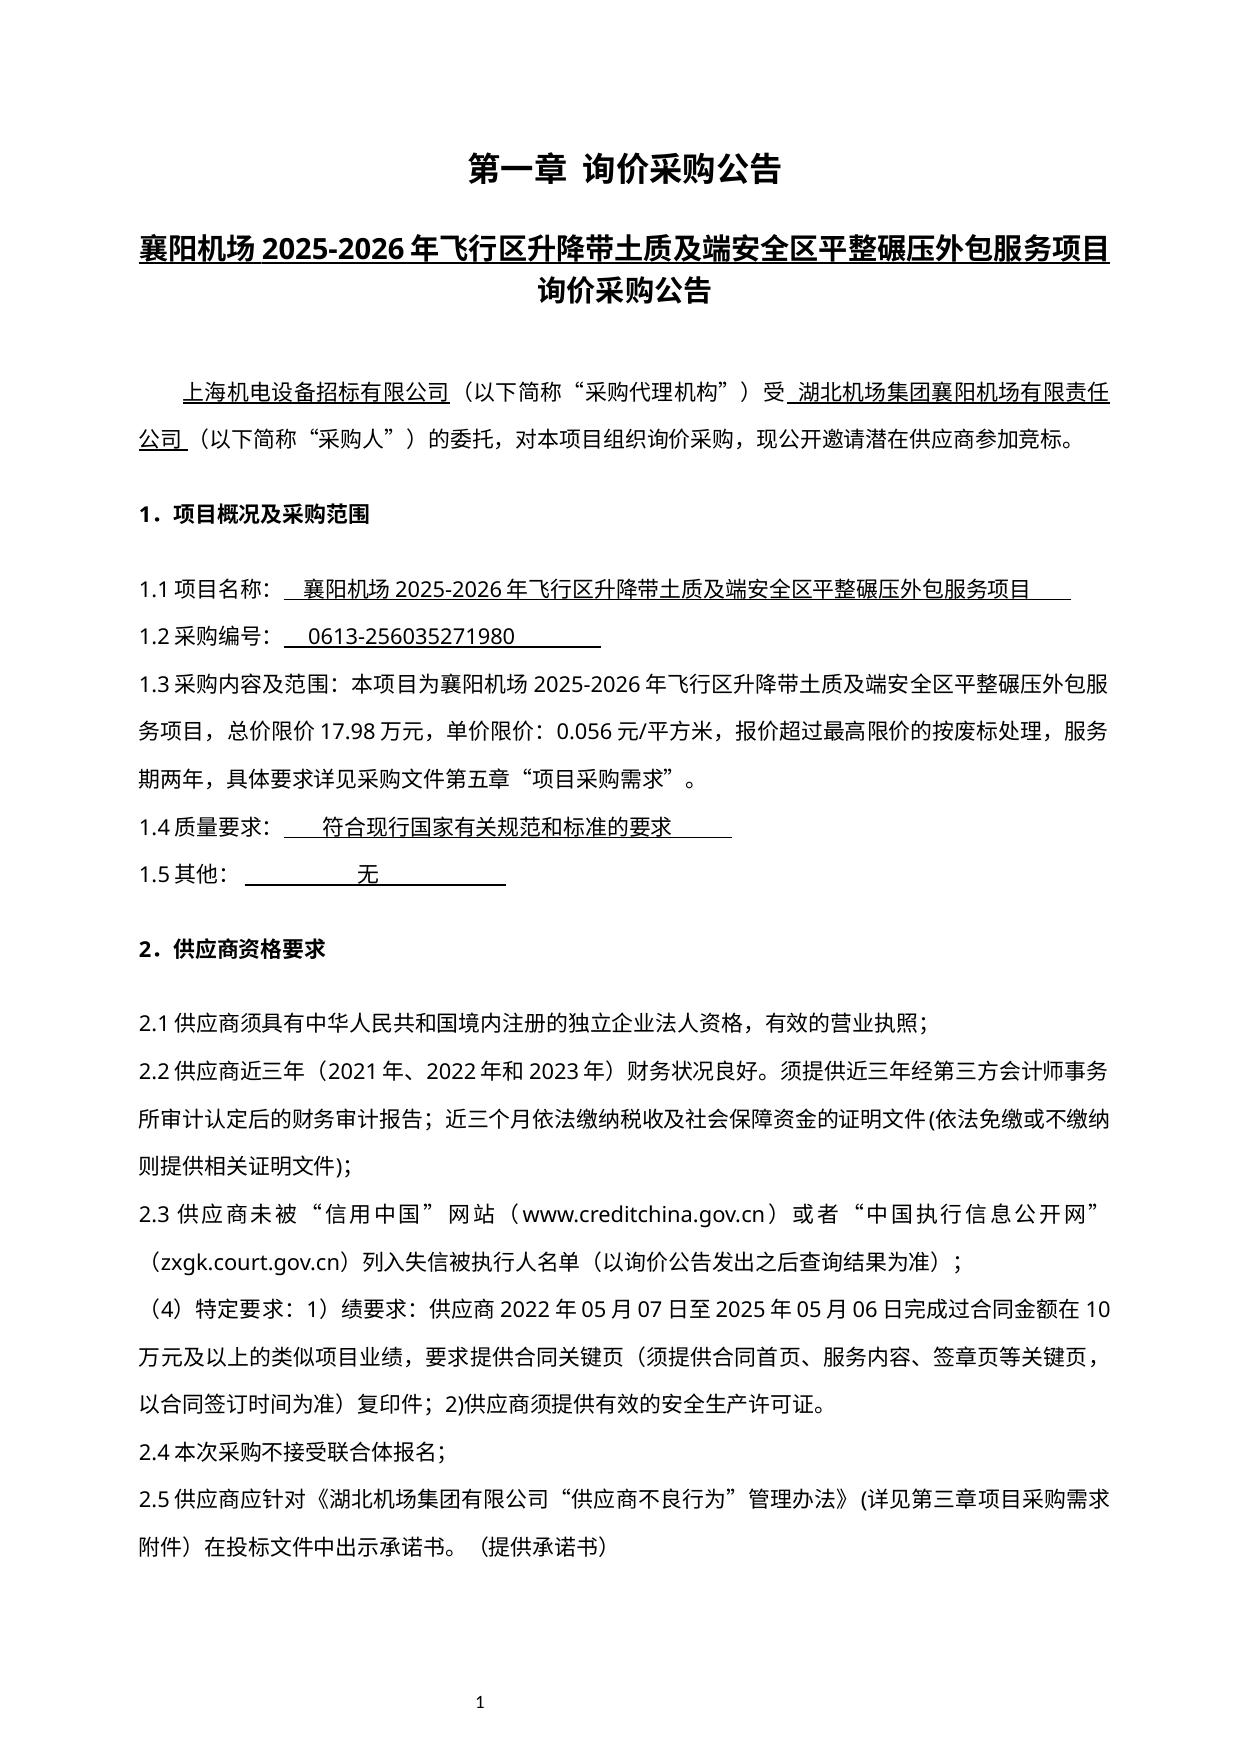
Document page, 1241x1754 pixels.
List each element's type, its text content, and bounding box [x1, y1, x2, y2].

list 1.4质量要求： 符合现行国家有关规范和标准的要求 [139, 809, 1111, 841]
text 2.2供应商近三年（2021年、2022年和2023年）财务状况良好。须提供近三年经第三方会计师事务所审计认定后的财务审计报告；近三个月依法缴纳税收及社会保障资金的证明文件(依法免缴或不缴纳则提供相关证明文件)； [139, 1054, 1111, 1181]
subtitle 第一章 询价采购公告 [139, 143, 1111, 191]
subtitle 1．项目概况及采购范围 [139, 497, 1111, 529]
text 2.5供应商应针对《湖北机场集团有限公司“供应商不良行为”管理办法》(详见第三章项目采购需求附件）在投标文件中出示承诺书。（提供承诺书） [139, 1482, 1111, 1562]
text 2.1供应商须具有中华人民共和国境内注册的独立企业法人资格，有效的营业执照； [139, 1006, 1111, 1038]
text 1.2采购编号： 0613-256035271980 [139, 619, 1111, 651]
list 1.5其他： 无 [139, 857, 1111, 889]
text 2.4本次采购不接受联合体报名； [139, 1435, 1111, 1467]
text 1.1项目名称： 襄阳机场2025-2026年飞行区升降带土质及端安全区平整碾压外包服务项目 [139, 572, 1111, 603]
subtitle 2．供应商资格要求 [139, 932, 1111, 963]
text （4）特定要求：1）绩要求：供应商2022年05月07日至2025年05月06日完成过合同金额在10万元及以上的类似项目业绩，要求提供合同关键页（须提供合同首页、服务内容、签章页等关键页，以合同签订时间为准）复印件；2)供应商须提供有效的安全生产许可证。 [139, 1292, 1111, 1419]
text 2.3供应商未被“信用中国”网站（www.creditchina.gov.cn）或者“中国执行信息公开网”（zxgk.court.gov.cn）列入失信被执行人名单（以询价公告发出之后查询结果为准）； [139, 1197, 1111, 1276]
text 襄阳机场2025-2026年飞行区升降带土质及端安全区平整碾压外包服务项目 询价采购公告 [139, 226, 1111, 310]
text 上海机电设备招标有限公司（以下简称“采购代理机构”）受 湖北机场集团襄阳机场有限责任公司 （以下简称“采购人”）的委托，对本项目组织询价采购，现公开邀请潜在供应商参加竞标。 [139, 375, 1111, 454]
text 1.3采购内容及范围：本项目为襄阳机场2025-2026年飞行区升降带土质及端安全区平整碾压外包服务项目，总价限价17.98万元，单价限价：0.056元/平方米，报价超过最高限价的按废标处理，服务期两年，具体要求详见采购文件第五章“项目采购需求”。 [139, 667, 1111, 794]
